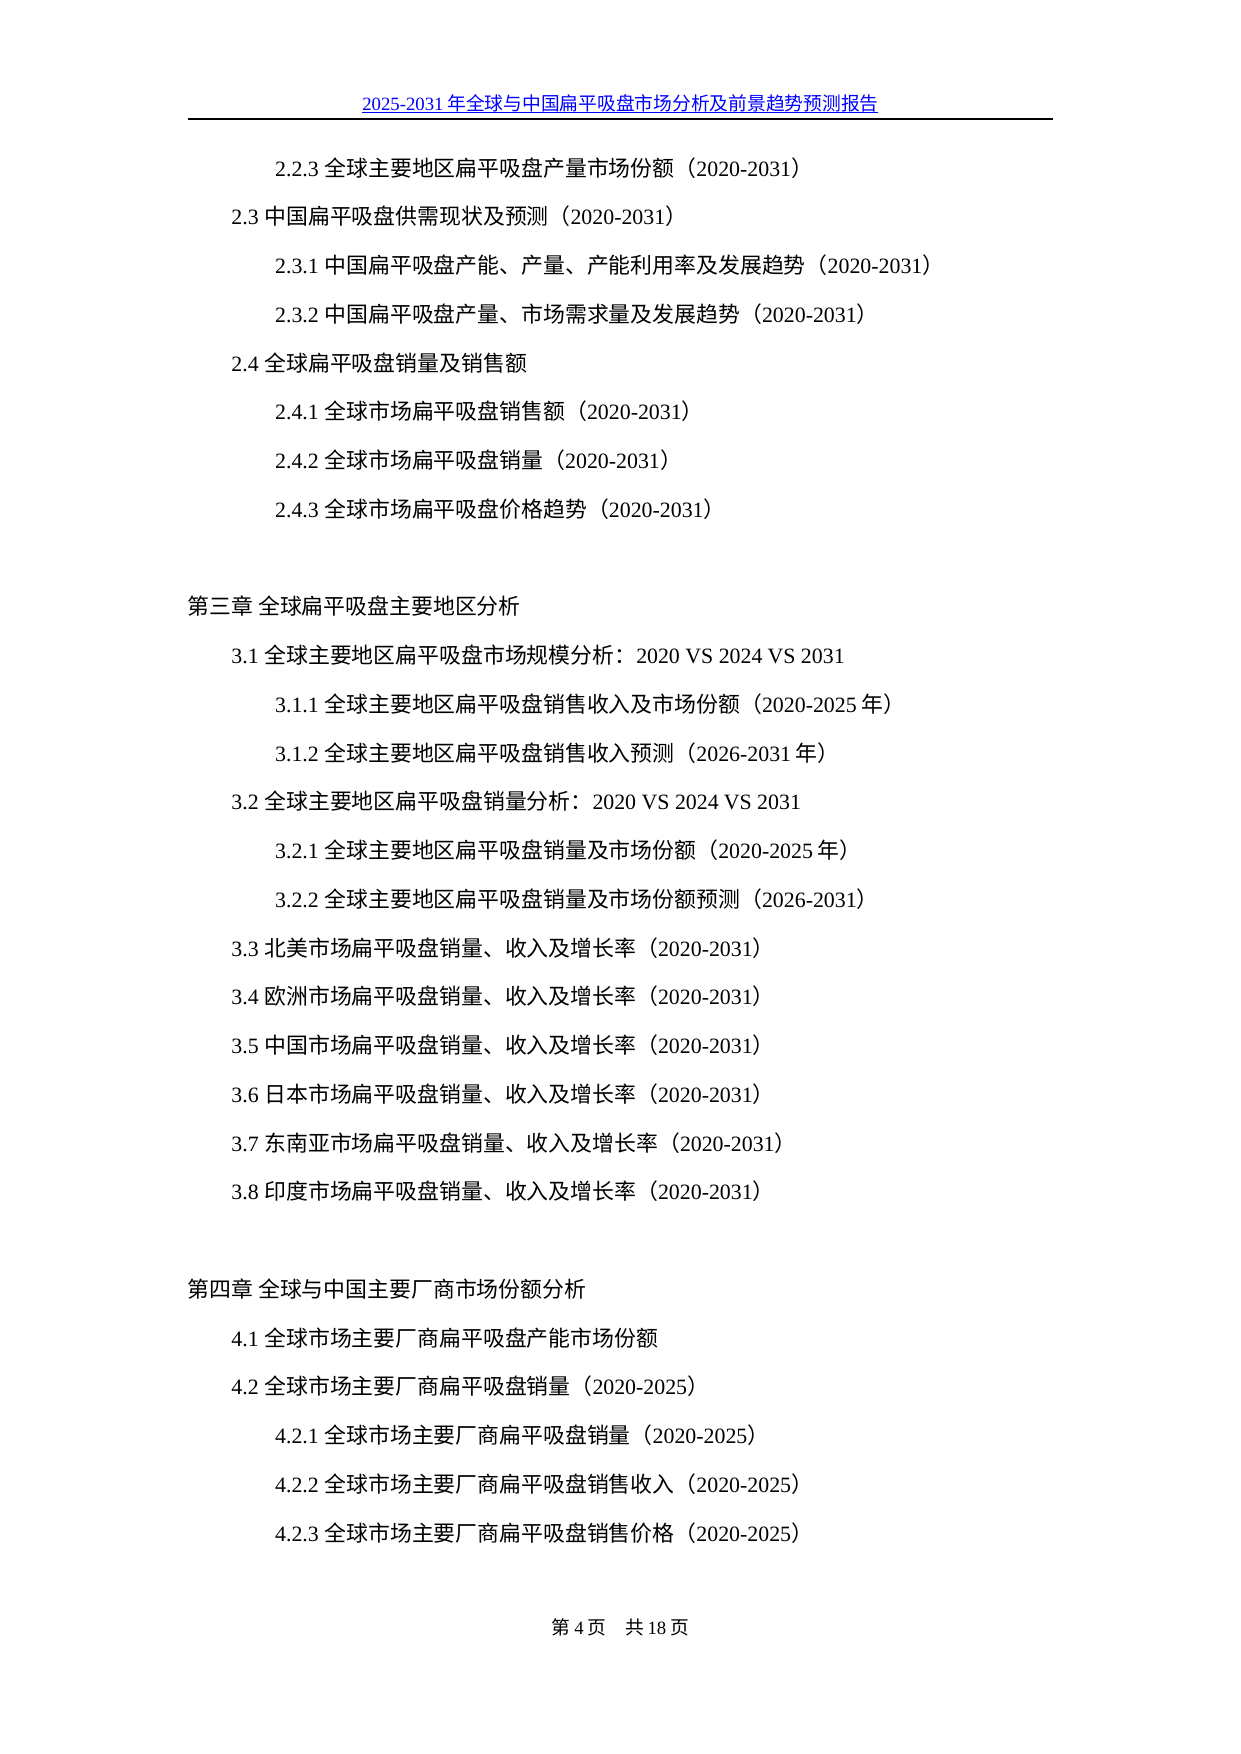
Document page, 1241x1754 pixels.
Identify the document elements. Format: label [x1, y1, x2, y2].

text [187, 150, 1053, 1548]
